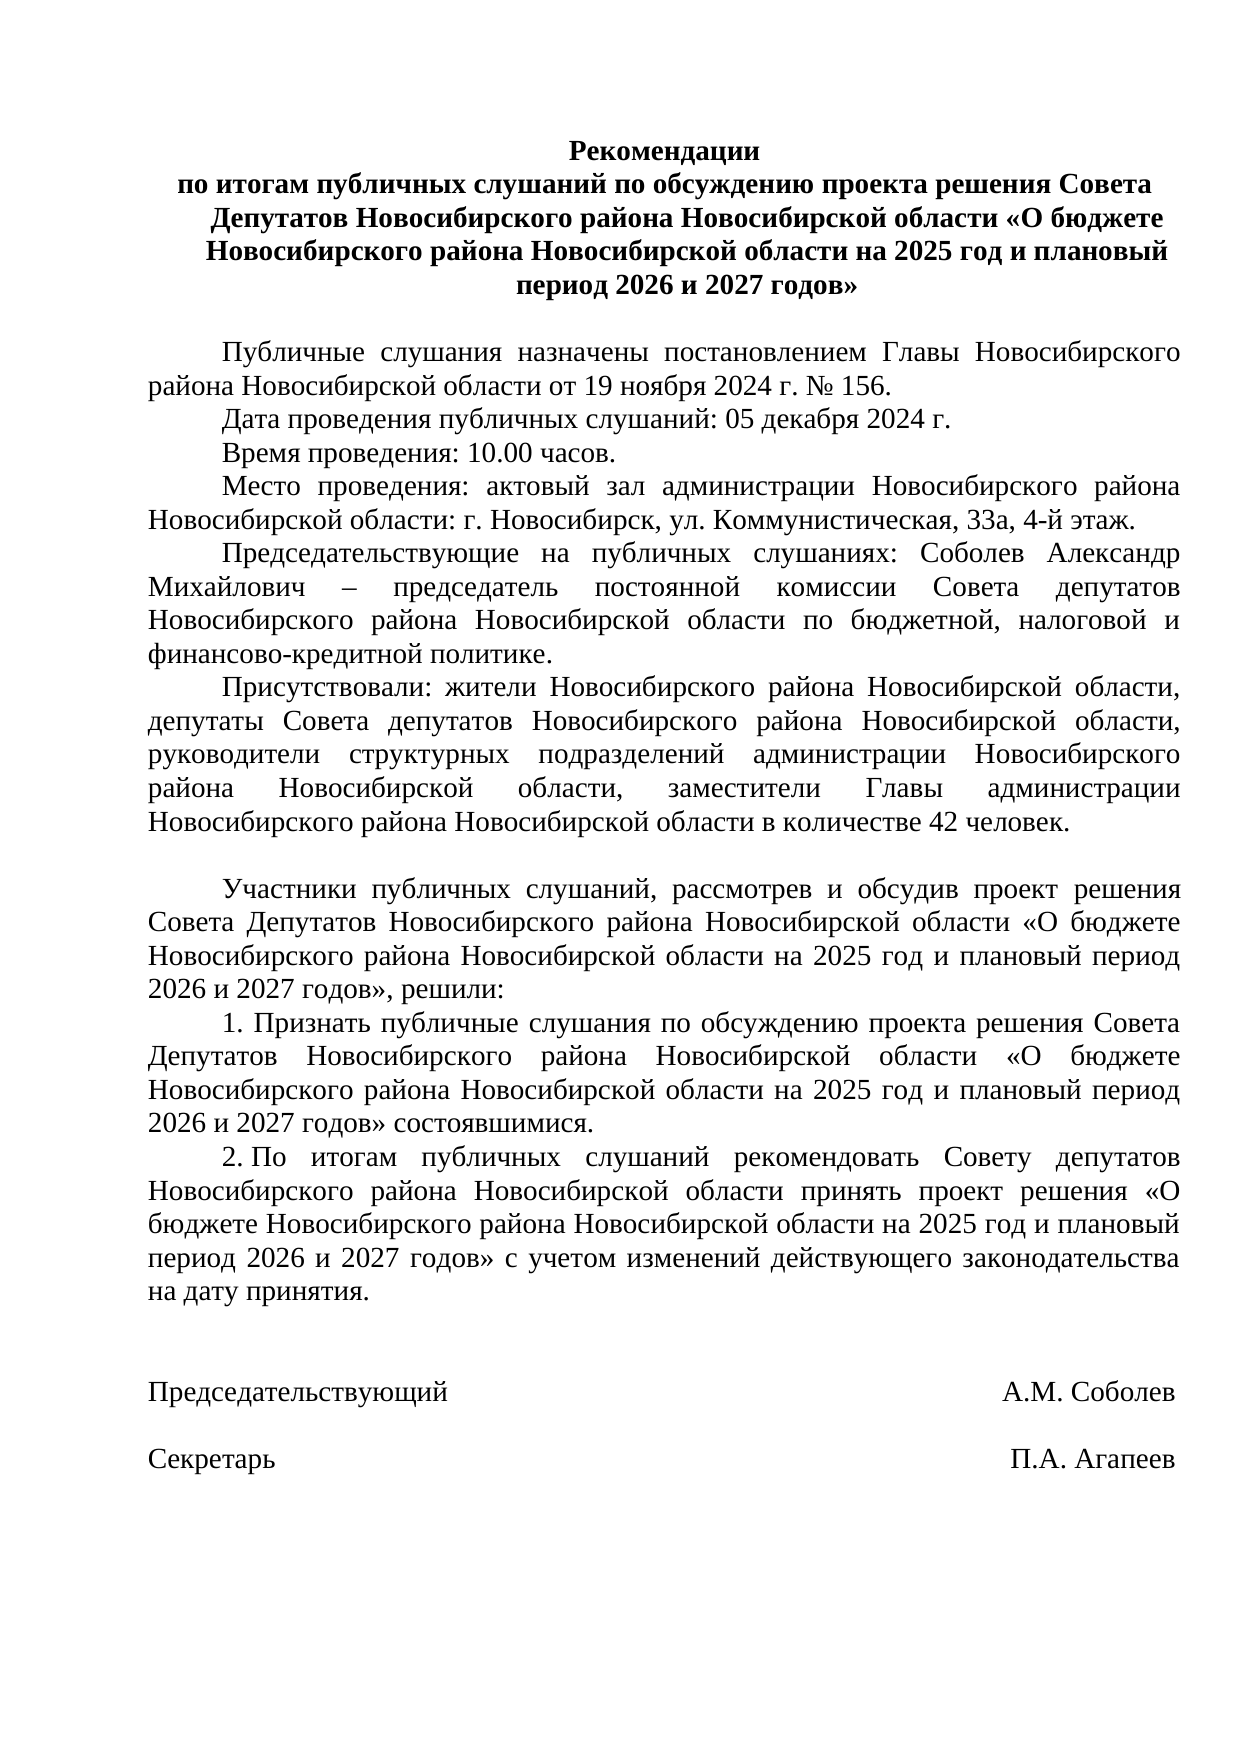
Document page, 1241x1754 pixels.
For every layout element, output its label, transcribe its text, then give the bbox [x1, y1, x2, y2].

text 2. По итогам публичных слушаний рекомендовать Совету депутатов Новосибирского района Новосибирской области принять проект решения «О бюджете Новосибирского района Новосибирской области на 2025 год и плановый период 2026 и 2027 годов» с учетом изменений действующего законодательства на дату принятия. [148, 1139, 1181, 1307]
text Рекомендации [148, 133, 1181, 166]
text Участники публичных слушаний, рассмотрев и обсудив проект решения Совета Депутатов Новосибирского района Новосибирской области «О бюджете Новосибирского района Новосибирской области на 2025 год и плановый период 2026 и 2027 годов», решили: [148, 871, 1181, 1005]
text по итогам публичных слушаний по обсуждению проекта решения Совета Депутатов Новосибирского района Новосибирской области «О бюджете Новосибирского района Новосибирской области на 2025 год и плановый период 2026 и 2027 годов» [148, 166, 1181, 301]
text Публичные слушания назначены постановлением Главы Новосибирского района Новосибирской области от 19 ноября 2024 г. № 156. [148, 334, 1181, 401]
text Место проведения: актовый зал администрации Новосибирского района Новосибирской области: г. Новосибирск, ул. Коммунистическая, 33а, 4-й этаж. [148, 468, 1181, 535]
text Дата проведения публичных слушаний: 05 декабря 2024 г. [148, 401, 1181, 435]
text Председательствующие на публичных слушаниях: Соболев Александр Михайлович – председатель постоянной комиссии Совета депутатов Новосибирского района Новосибирской области по бюджетной, налоговой и финансово-кредитной политике. [148, 535, 1181, 669]
text Присутствовали: жители Новосибирского района Новосибирской области, депутаты Совета депутатов Новосибирского района Новосибирской области, руководители структурных подразделений администрации Новосибирского района Новосибирской области, заместители Главы администрации Новосибирского района Новосибирской области в количестве 42 человек. [148, 669, 1181, 837]
text Председательствующий А.М. Соболев [148, 1374, 1181, 1407]
text Секретарь П.А. Агапеев [148, 1441, 1181, 1474]
text 1. Признать публичные слушания по обсуждению проекта решения Совета Депутатов Новосибирского района Новосибирской области «О бюджете Новосибирского района Новосибирской области на 2025 год и плановый период 2026 и 2027 годов» состоявшимися. [148, 1005, 1181, 1139]
text Время проведения: 10.00 часов. [148, 435, 1181, 468]
